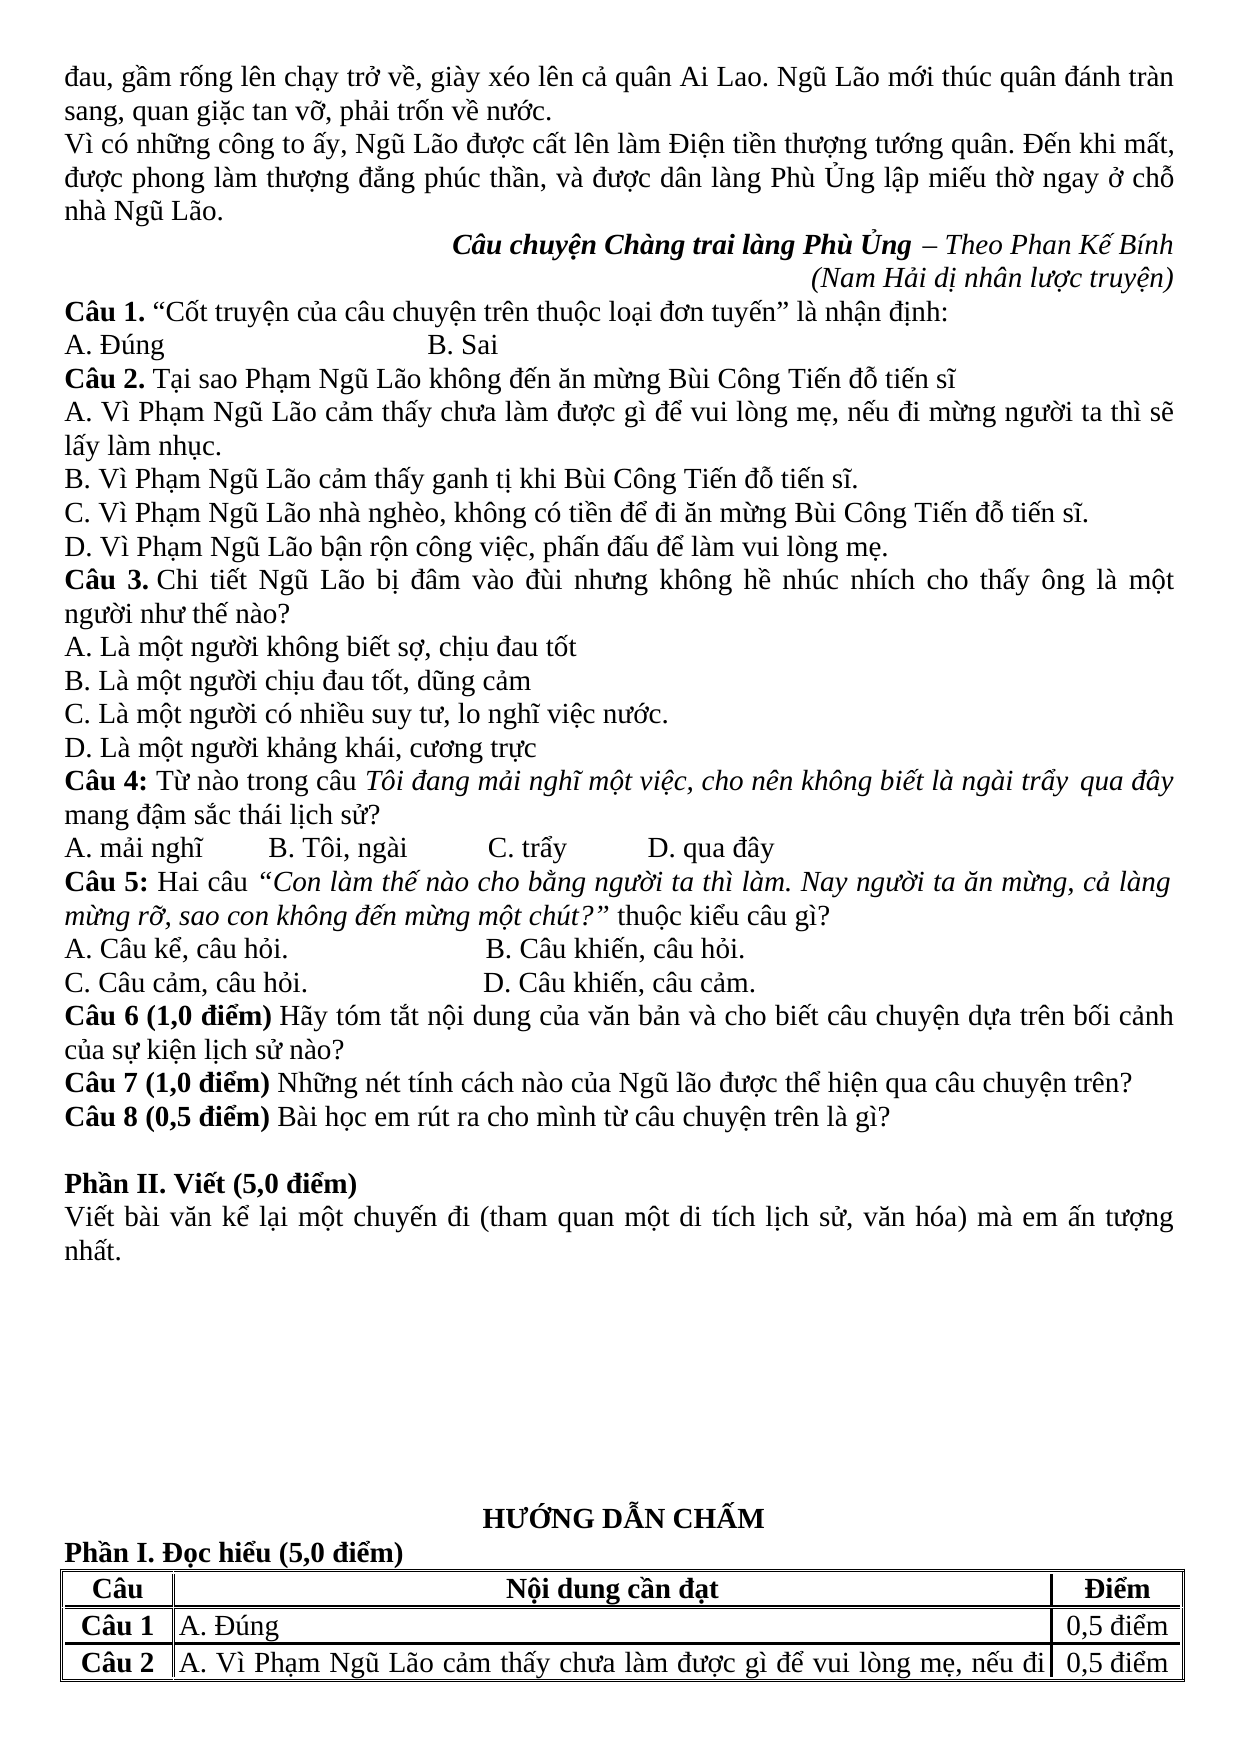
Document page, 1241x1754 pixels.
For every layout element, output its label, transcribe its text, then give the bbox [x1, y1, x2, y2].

text Câu 7 (1,0 điểm) Những nét tính cách nào của Ngũ lão được thể hiện qua câu chuyện trên? [64, 1065, 1176, 1099]
text Câu 6 (1,0 điểm) Hãy tóm tắt nội dung của văn bản và cho biết câu chuyện dựa trên bối cảnh của sự kiện lịch sử nào? [64, 998, 1176, 1065]
text C. Câu cảm, câu hỏi. D. Câu khiến, câu cảm. [64, 965, 1176, 998]
table_header Điểm [1051, 1572, 1182, 1605]
text A. Câu kể, câu hỏi. B. Câu khiến, câu hỏi. [64, 931, 1176, 965]
table_cell 0,5 điểm [1051, 1642, 1182, 1679]
table_cell Câu 1 [63, 1605, 172, 1642]
text Câu 5: Hai câu “Con làm thế nào cho bằng người ta thì làm. Nay người ta ăn mừng, cả làng mừng rỡ, sao con không đến mừng một chút?” thuộc kiểu câu gì? [64, 864, 1176, 931]
table_cell A. Đúng [175, 1609, 1050, 1642]
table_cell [174, 1645, 1051, 1679]
text A. mải nghĩ B. Tôi, ngài C. trẩy D. qua đây [64, 831, 1176, 864]
text Câu chuyện Chàng trai làng Phù Ủng – Theo Phan Kế Bính (Nam Hải dị nhân lược truyện) [64, 227, 1176, 294]
text Câu 2. Tại sao Phạm Ngũ Lão không đến ăn mừng Bùi Công Tiến đỗ tiến sĩ [64, 361, 1176, 394]
text Câu 3. Chi tiết Ngũ Lão bị đâm vào đùi nhưng không hề nhúc nhích cho thấy ông là một người như thế nào? [64, 562, 1176, 629]
table_header Câu [63, 1572, 173, 1605]
text Phần I. Đọc hiểu (5,0 điểm) [64, 1535, 1176, 1568]
text Viết bài văn kể lại một chuyến đi (tham quan một di tích lịch sử, văn hóa) mà em ấn tượng nhất. [64, 1199, 1176, 1267]
text C. Vì Phạm Ngũ Lão nhà nghèo, không có tiền để đi ăn mừng Bùi Công Tiến đỗ tiến sĩ. [64, 495, 1176, 529]
text A. Vì Phạm Ngũ Lão cảm thấy chưa làm được gì để vui lòng mẹ, nếu đi mừng người ta thì sẽ lấy làm nhục. [64, 394, 1176, 462]
table_cell 0,5 điểm [1053, 1605, 1182, 1642]
text B. Vì Phạm Ngũ Lão cảm thấy ganh tị khi Bùi Công Tiến đỗ tiến sĩ. [64, 462, 1176, 495]
text Câu 8 (0,5 điểm) Bài học em rút ra cho mình từ câu chuyện trên là gì? [64, 1099, 1176, 1132]
text B. Là một người chịu đau tốt, dũng cảm [64, 663, 1176, 696]
text Câu 4: Từ nào trong câu Tôi đang mải nghĩ một việc, cho nên không biết là ngài trẩy qua đây mang đậm sắc thái lịch sử? [64, 763, 1176, 831]
text Vì có những công to ấy, Ngũ Lão được cất lên làm Điện tiền thượng tướng quân. Đến khi mất, được phong làm thượng đẳng phúc thần, và được dân làng Phù Ủng lập miếu thờ ngay ở chỗ nhà Ngũ Lão. [64, 126, 1176, 227]
text C. Là một người có nhiều suy tư, lo nghĩ việc nước. [64, 696, 1176, 730]
text D. Vì Phạm Ngũ Lão bận rộn công việc, phấn đấu để làm vui lòng mẹ. [64, 529, 1176, 562]
text D. Là một người khảng khái, cương trực [64, 730, 1176, 763]
text A. Đúng B. Sai [64, 327, 1176, 361]
text HƯỚNG DẪN CHẤM [64, 1501, 1176, 1535]
table_header Nội dung cần đạt [174, 1572, 1051, 1605]
text A. Là một người không biết sợ, chịu đau tốt [64, 629, 1176, 663]
text Câu 1. “Cốt truyện của câu chuyện trên thuộc loại đơn tuyến” là nhận định: [64, 294, 1176, 327]
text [64, 59, 1176, 126]
table_cell Câu 2 [63, 1642, 173, 1679]
text Phần II. Viết (5,0 điểm) [64, 1166, 1176, 1199]
